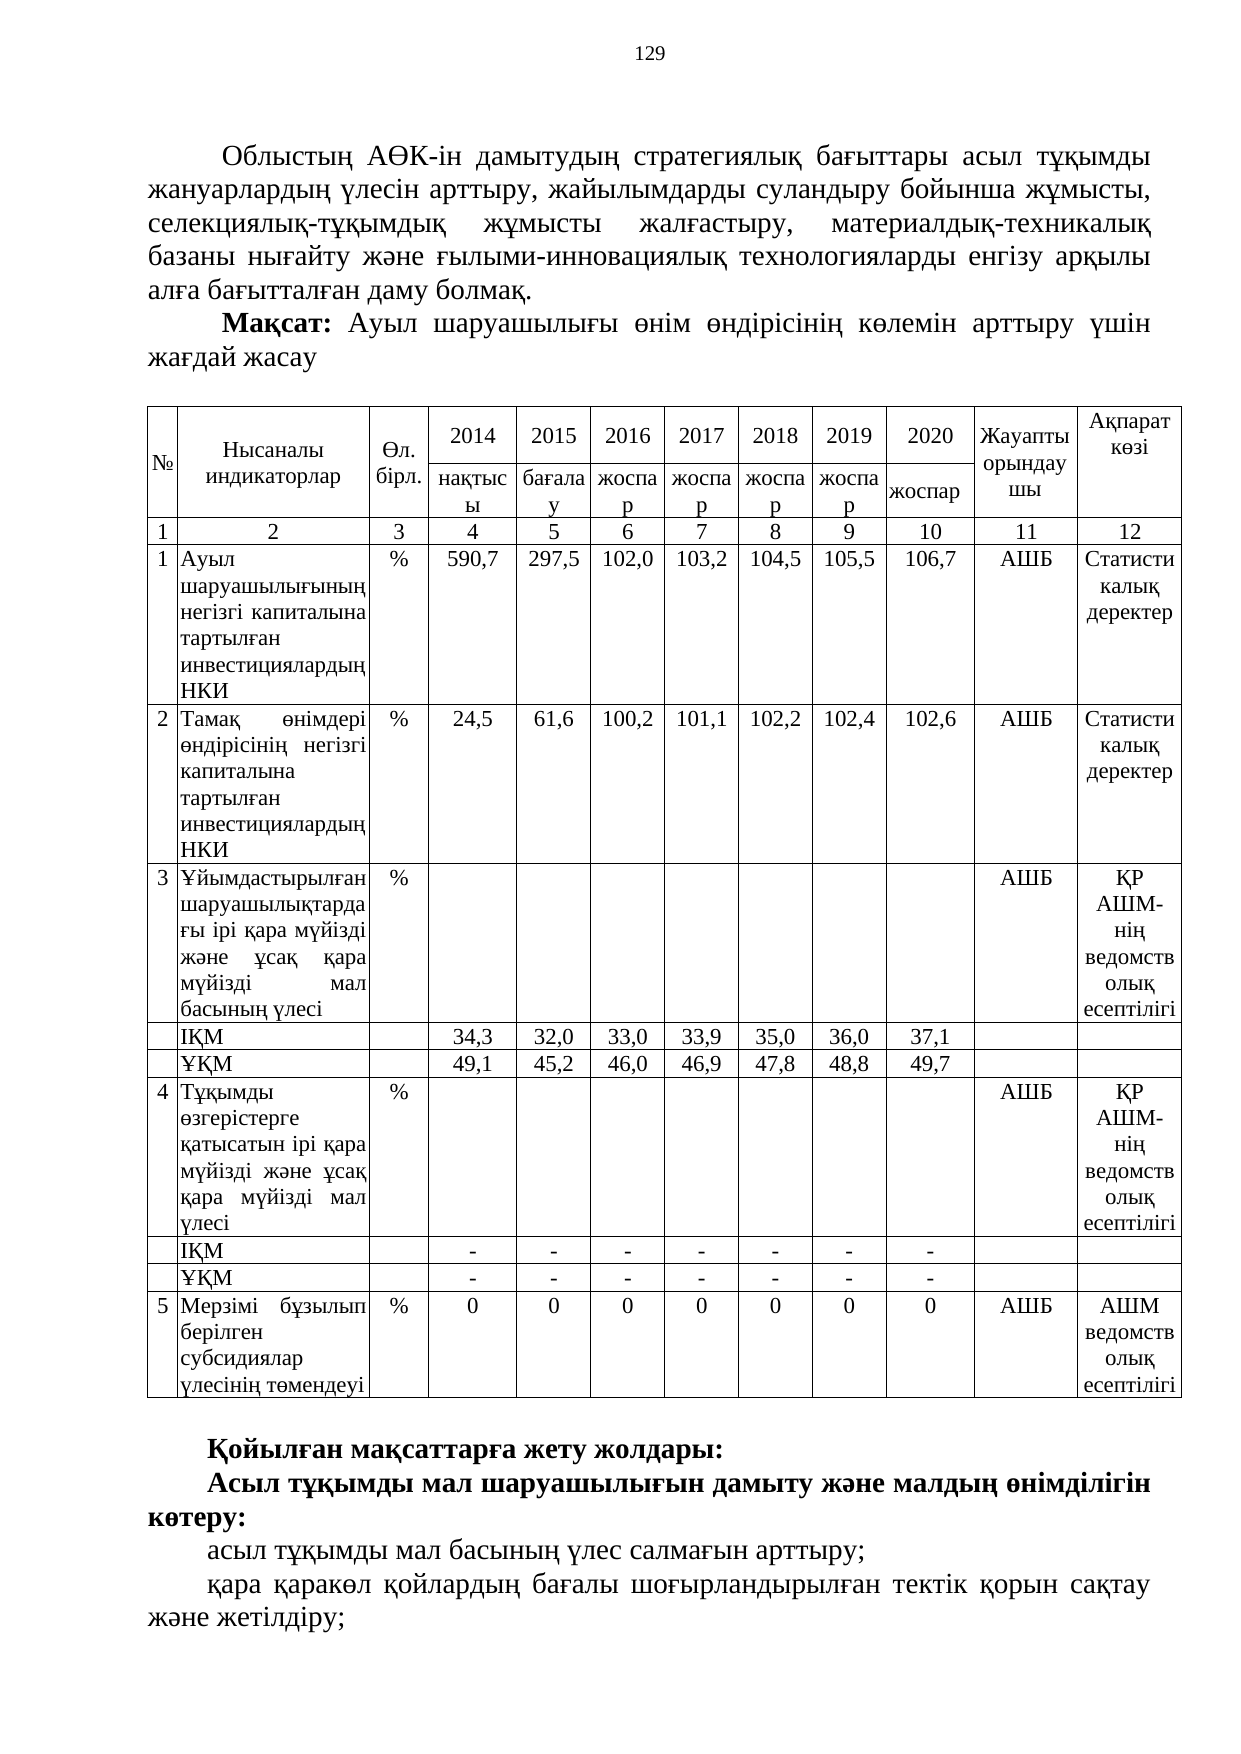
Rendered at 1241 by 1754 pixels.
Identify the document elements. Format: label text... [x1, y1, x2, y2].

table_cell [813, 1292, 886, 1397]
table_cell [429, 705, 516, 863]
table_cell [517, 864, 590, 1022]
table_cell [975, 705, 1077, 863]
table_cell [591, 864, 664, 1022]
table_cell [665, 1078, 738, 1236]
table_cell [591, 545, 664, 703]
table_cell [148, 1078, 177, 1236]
text Мақсат: Ауыл шаруашылығы өнім өндірісінің көлемін арттыру үшін жағдай жасау [148, 305, 1152, 372]
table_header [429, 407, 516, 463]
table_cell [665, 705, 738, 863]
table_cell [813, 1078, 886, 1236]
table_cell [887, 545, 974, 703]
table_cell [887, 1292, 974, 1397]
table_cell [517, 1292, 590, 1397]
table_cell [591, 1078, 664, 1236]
text Облыстың АӨК-ін дамытудың стратегиялық бағыттары асыл тұқымды жануарлардың үлесін арттыру, жайылымдарды суландыру бойынша жұмысты, селекциялық-тұқымдық жұмысты жалғастыру, материалдық-техникалық базаны нығайту және ғылыми-инновациялық технологияларды енгізу арқылы алға бағытталған даму болмақ. [148, 138, 1152, 305]
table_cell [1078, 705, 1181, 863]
text Асыл тұқымды мал шаруашылығын дамыту және малдың өнімділігін көтеру: [148, 1465, 1152, 1532]
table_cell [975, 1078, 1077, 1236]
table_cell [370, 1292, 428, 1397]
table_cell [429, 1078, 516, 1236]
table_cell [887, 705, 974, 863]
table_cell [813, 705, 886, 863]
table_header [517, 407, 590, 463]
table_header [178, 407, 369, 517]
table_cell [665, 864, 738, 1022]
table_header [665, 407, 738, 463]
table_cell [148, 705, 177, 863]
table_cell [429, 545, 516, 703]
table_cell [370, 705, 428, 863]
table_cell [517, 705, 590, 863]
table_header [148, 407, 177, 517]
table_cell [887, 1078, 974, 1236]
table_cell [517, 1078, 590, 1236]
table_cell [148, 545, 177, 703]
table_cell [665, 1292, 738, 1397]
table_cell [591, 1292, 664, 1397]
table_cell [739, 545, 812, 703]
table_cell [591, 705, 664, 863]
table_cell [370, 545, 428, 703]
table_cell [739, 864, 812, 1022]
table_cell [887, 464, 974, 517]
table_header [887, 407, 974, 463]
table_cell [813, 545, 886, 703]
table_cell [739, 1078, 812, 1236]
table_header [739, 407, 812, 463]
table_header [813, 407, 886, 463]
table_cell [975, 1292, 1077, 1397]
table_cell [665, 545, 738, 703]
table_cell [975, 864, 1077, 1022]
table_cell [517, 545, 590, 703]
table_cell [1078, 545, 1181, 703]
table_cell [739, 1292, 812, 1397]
text Қойылған мақсаттарға жету жолдары: [148, 1432, 1152, 1465]
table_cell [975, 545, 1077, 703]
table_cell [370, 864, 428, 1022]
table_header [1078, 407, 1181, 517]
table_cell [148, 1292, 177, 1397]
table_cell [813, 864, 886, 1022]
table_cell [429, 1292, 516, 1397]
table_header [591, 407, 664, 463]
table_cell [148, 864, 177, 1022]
text асыл тұқымды мал басының үлес салмағын арттыру; [148, 1532, 1152, 1566]
text қара қаракөл қойлардың бағалы шоғырландырылған тектiк қорын сақтау және жетілдіру; [148, 1566, 1152, 1633]
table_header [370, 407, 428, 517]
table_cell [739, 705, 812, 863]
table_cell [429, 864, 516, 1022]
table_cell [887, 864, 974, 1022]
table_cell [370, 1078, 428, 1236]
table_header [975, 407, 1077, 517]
